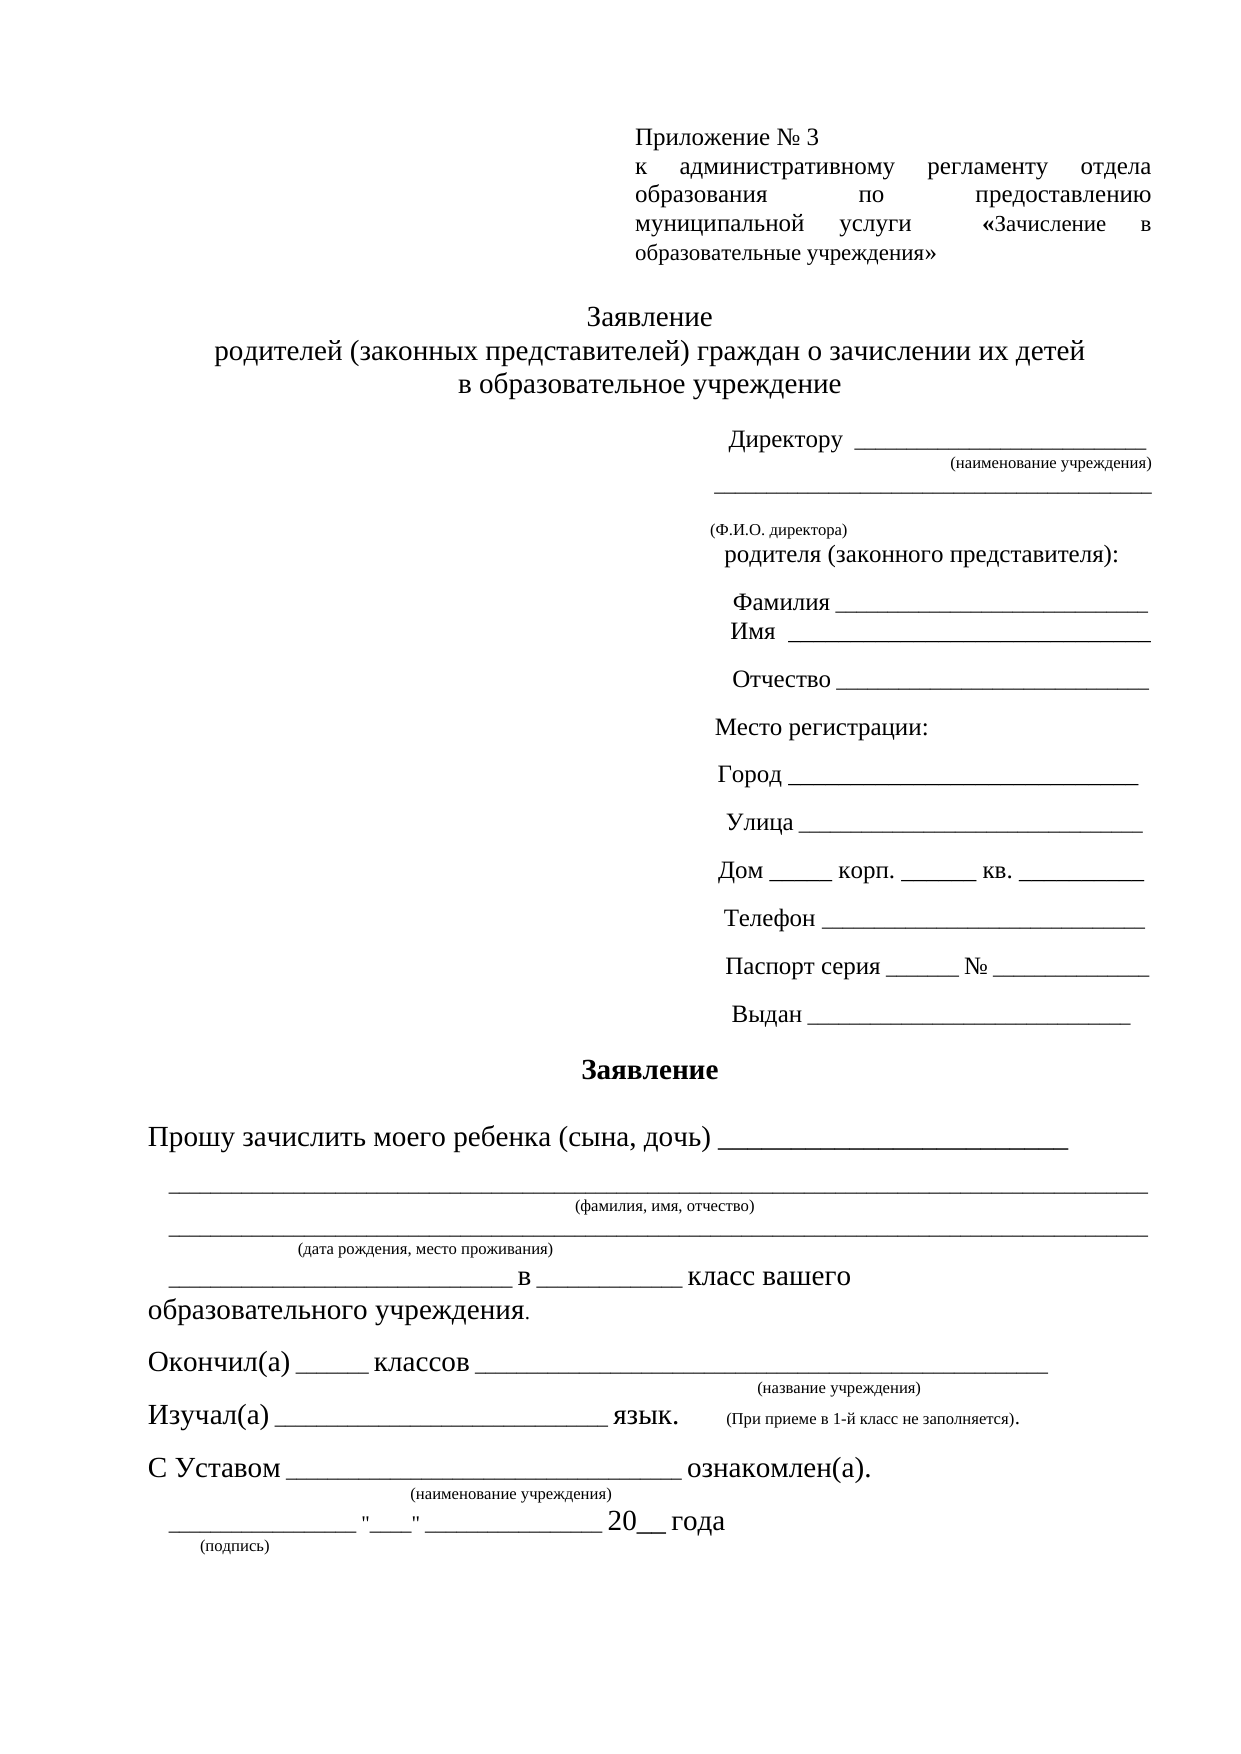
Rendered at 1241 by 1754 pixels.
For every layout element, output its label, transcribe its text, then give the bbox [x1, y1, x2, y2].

text (дата рождения, место проживания) [148, 1239, 1152, 1258]
text Отчество ______________________________ [148, 664, 1152, 692]
text (наименование учреждения) [148, 1483, 1152, 1503]
text __________________ "____" _________________ 20__ года [148, 1503, 1152, 1536]
text (название учреждения) [148, 1378, 1152, 1397]
text Заявление [148, 1052, 1152, 1086]
text ______________________________________________________________________________________________ [148, 1215, 1152, 1239]
text Прошу зачислить моего ребенка (сына, дочь) ________________________ [148, 1119, 1152, 1153]
text Телефон _______________________________ [148, 903, 1152, 932]
text Дом _____ корп. ______ кв. __________ [148, 855, 1152, 884]
text __________________________________________ [148, 472, 1152, 496]
text С Уставом ______________________________________ ознакомлен(а). [148, 1450, 1152, 1483]
text Изучал(а) ________________________________ язык. (При приеме в 1-й класс не заполняется). [148, 1397, 1152, 1431]
text Город ____________________________ [148, 759, 1152, 788]
text _________________________________ в ______________ класс вашего [148, 1258, 1152, 1292]
text (фамилия, имя, отчество) [148, 1196, 1152, 1215]
text Улица _________________________________ [148, 807, 1152, 836]
text (Ф.И.О. директора) [148, 520, 1152, 539]
text Место регистрации: [148, 712, 1152, 740]
text Директору ____________________________ [148, 424, 1152, 453]
text Заявление родителей (законных представителей) граждан о зачислении их детей [148, 299, 1152, 366]
text Имя _____________________________ [148, 616, 1152, 644]
text Фамилия ______________________________ [148, 587, 1152, 616]
text образовательного учреждения. [148, 1292, 1152, 1325]
text Паспорт серия _______ № _______________ [148, 951, 1152, 980]
text (подпись) [148, 1536, 1152, 1555]
text Выдан _______________________________ [148, 999, 1152, 1028]
text (наименование учреждения) [148, 453, 1152, 472]
text Приложение № 3 [635, 122, 1152, 151]
text родителя (законного представителя): [148, 539, 1152, 568]
text в образовательное учреждение [148, 366, 1152, 400]
text к административному регламенту отдела образования по предоставлению муниципальной услуги «Зачисление в образовательные учреждения» [635, 151, 1152, 266]
text Окончил(а) _______ классов _______________________________________________________ [148, 1344, 1152, 1378]
text ______________________________________________________________________________________________ [148, 1172, 1152, 1196]
